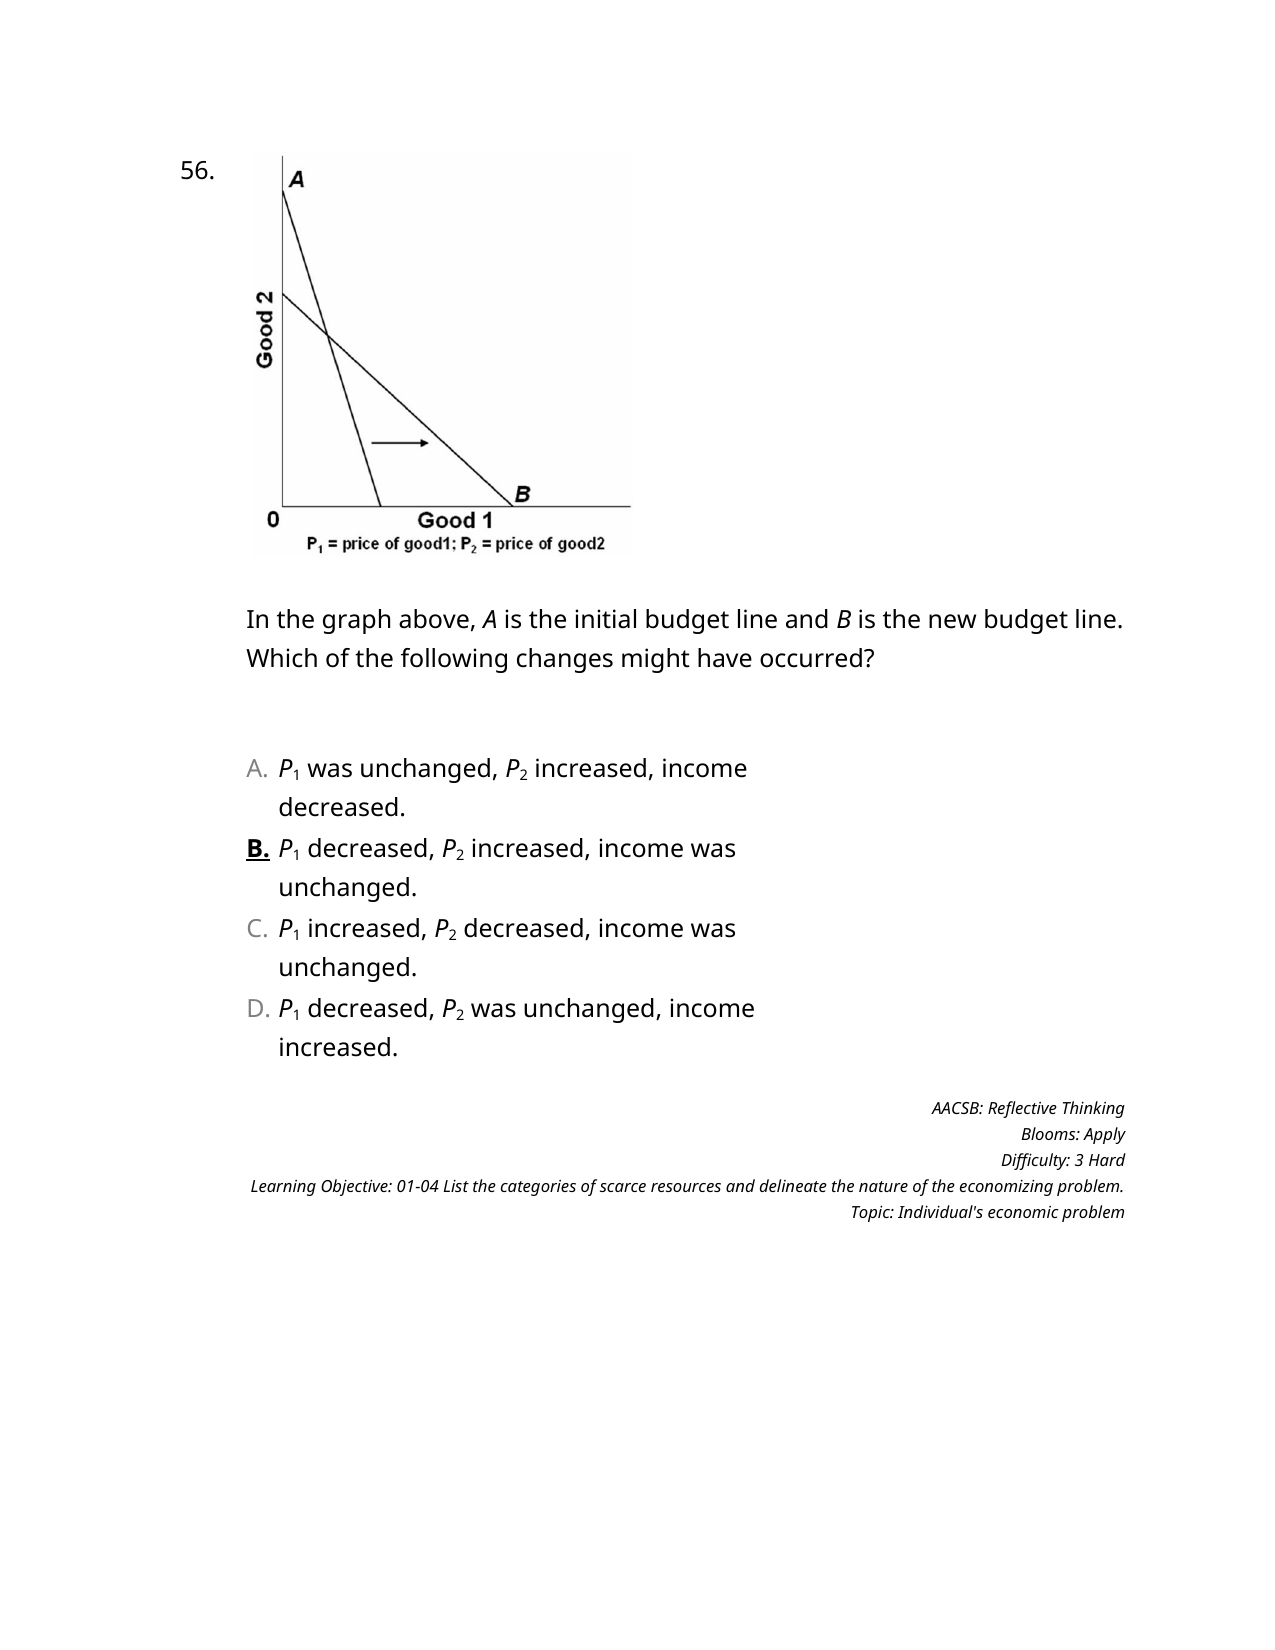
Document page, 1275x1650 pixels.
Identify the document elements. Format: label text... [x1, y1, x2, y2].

table_header In the graph above, A is the initial budget line and B is the new budget line. Which of the following changes might have occurred? [246, 153, 1125, 1067]
table_header AACSB: Reflective Thinking Blooms: Apply Difficulty: 3 Hard Learning Objective: 01-04 List the categories of scarce resources and delineate the nature of the economizing problem. Topic: Individual's economic problem [180, 1097, 1125, 1259]
picture [252, 152, 633, 557]
table_header 56. [180, 153, 246, 1067]
